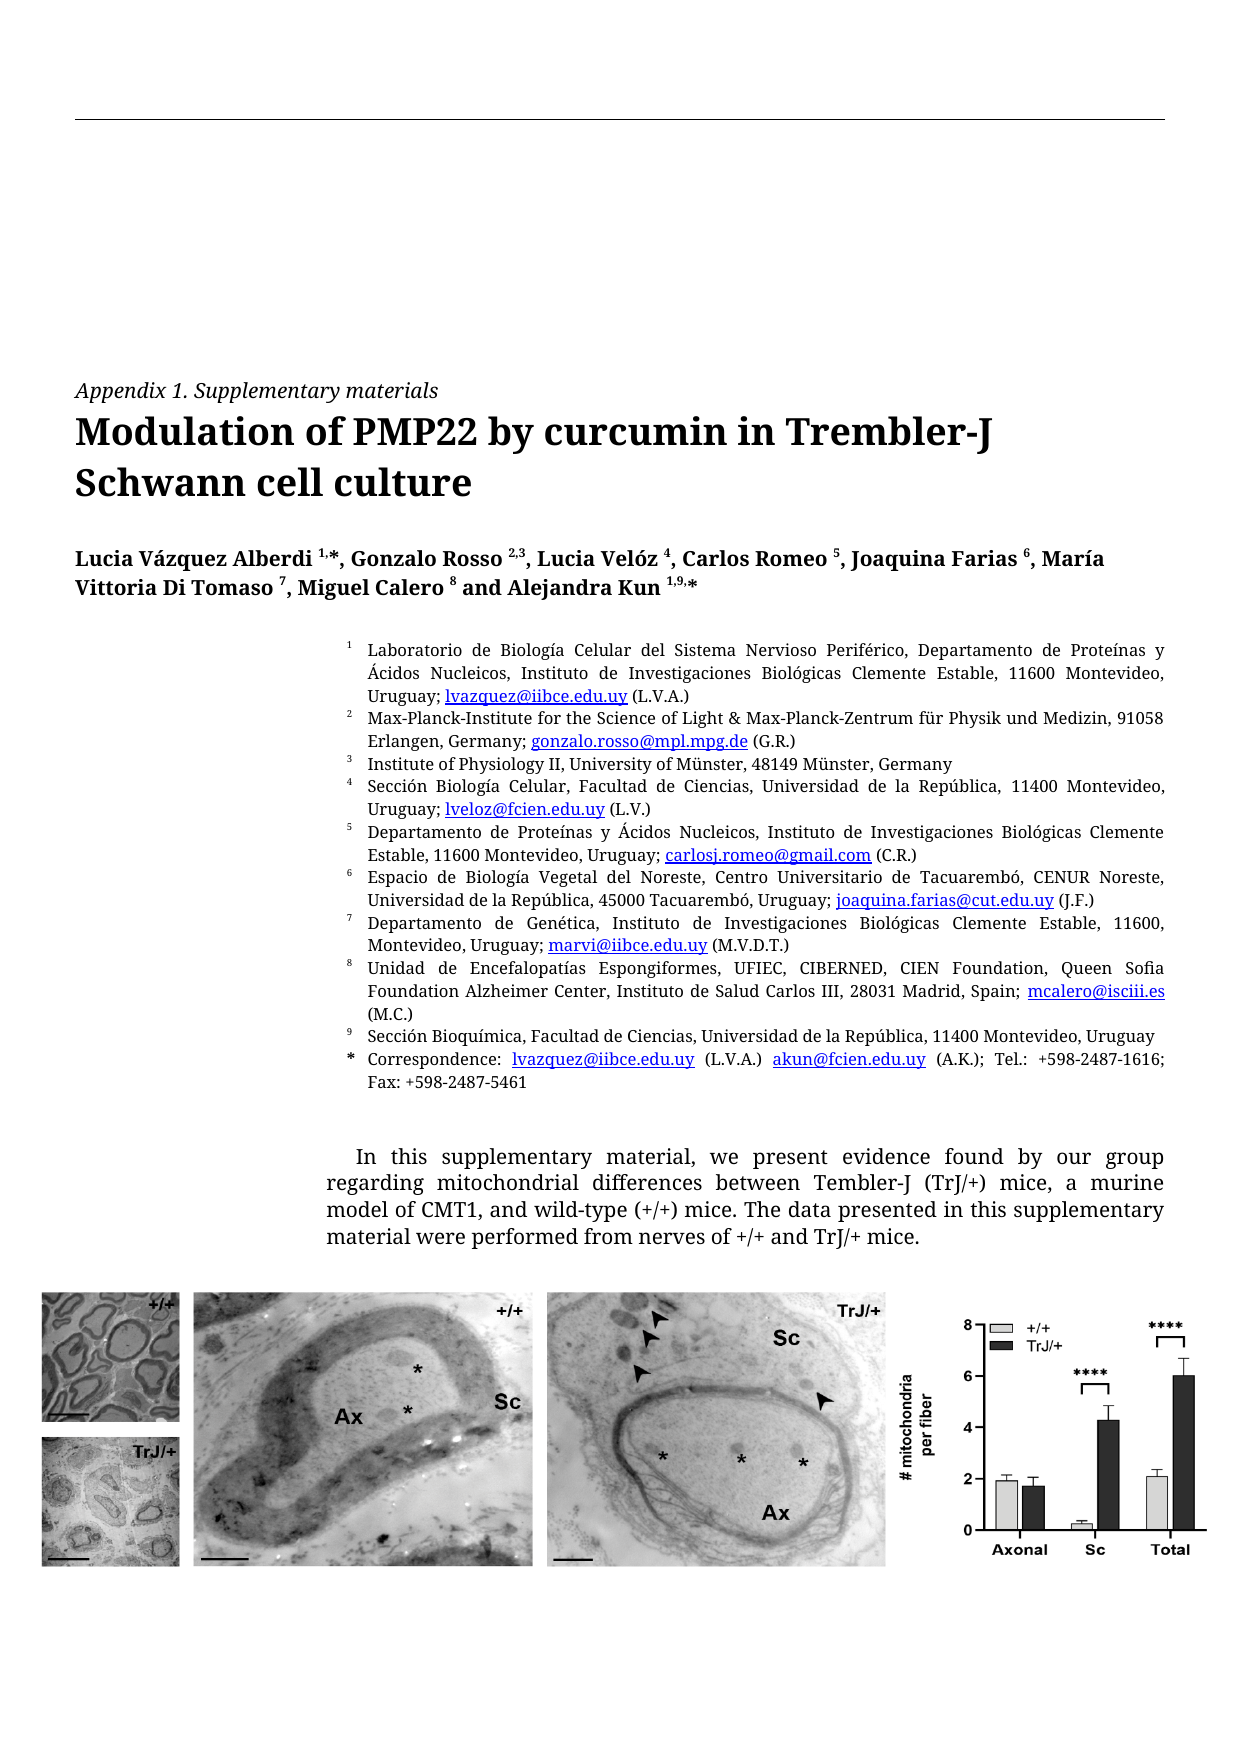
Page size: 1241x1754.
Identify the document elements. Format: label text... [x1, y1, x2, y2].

text * Correspondence: lvazquez@iibce.edu.uy (L.V.A.) akun@fcien.edu.uy (A.K.); Tel.: +598-2487-1616; Fax: +598-2487-5461 [347, 1047, 1165, 1093]
text 7 Departamento de Genética, Instituto de Investigaciones Biológicas Clemente Estable, 11600, Montevideo, Uruguay; marvi@iibce.edu.uy (M.V.D.T.) [347, 911, 1165, 957]
text Appendix 1. Supplementary materials [75, 376, 1165, 405]
text 1 Laboratorio de Biología Celular del Sistema Nervioso Periférico, Departamento de Proteínas y Ácidos Nucleicos, Instituto de Investigaciones Biológicas Clemente Estable, 11600 Montevideo, Uruguay; lvazquez@iibce.edu.uy (L.V.A.) [347, 639, 1165, 707]
text 8 Unidad de Encefalopatías Espongiformes, UFIEC, CIBERNED, CIEN Foundation, Queen Sofia Foundation Alzheimer Center, Instituto de Salud Carlos III, 28031 Madrid, Spain; mcalero@isciii.es (M.C.) [347, 957, 1165, 1025]
text 2 Max-Planck-Institute for the Science of Light & Max-Planck-Zentrum für Physik und Medizin, 91058 Erlangen, Germany; gonzalo.rosso@mpl.mpg.de (G.R.) [347, 707, 1165, 752]
text Lucia Vázquez Alberdi 1,*, Gonzalo Rosso 2,3, Lucia Velóz 4, Carlos Romeo 5, Joaquina Farias 6, María Vittoria Di Tomaso 7, Miguel Calero 8 and Alejandra Kun 1,9,* [75, 544, 1165, 601]
text Modulation of PMP22 by curcumin in Trembler-J Schwann cell culture [75, 405, 1165, 507]
text 3 Institute of Physiology II, University of Münster, 48149 Münster, Germany [347, 752, 1165, 775]
text 5 Departamento de Proteínas y Ácidos Nucleicos, Instituto de Investigaciones Biológicas Clemente Estable, 11600 Montevideo, Uruguay; carlosj.romeo@gmail.com (C.R.) [347, 820, 1165, 866]
text In this supplementary material, we present evidence found by our group regarding mitochondrial differences between Tembler-J (TrJ/+) mice, a murine model of CMT1, and wild-type (+/+) mice. The data presented in this supplementary material were performed from nerves of +/+ and TrJ/+ mice. [326, 1143, 1165, 1251]
text 6 Espacio de Biología Vegetal del Noreste, Centro Universitario de Tacuarembó, CENUR Noreste, Universidad de la República, 45000 Tacuarembó, Uruguay; joaquina.farias@cut.edu.uy (J.F.) [347, 866, 1165, 911]
text 9 Sección Bioquímica, Facultad de Ciencias, Universidad de la República, 11400 Montevideo, Uruguay [347, 1025, 1165, 1047]
text 4 Sección Biología Celular, Facultad de Ciencias, Universidad de la República, 11400 Montevideo, Uruguay; lveloz@fcien.edu.uy (L.V.) [347, 775, 1165, 820]
picture [20, 1261, 1224, 1591]
